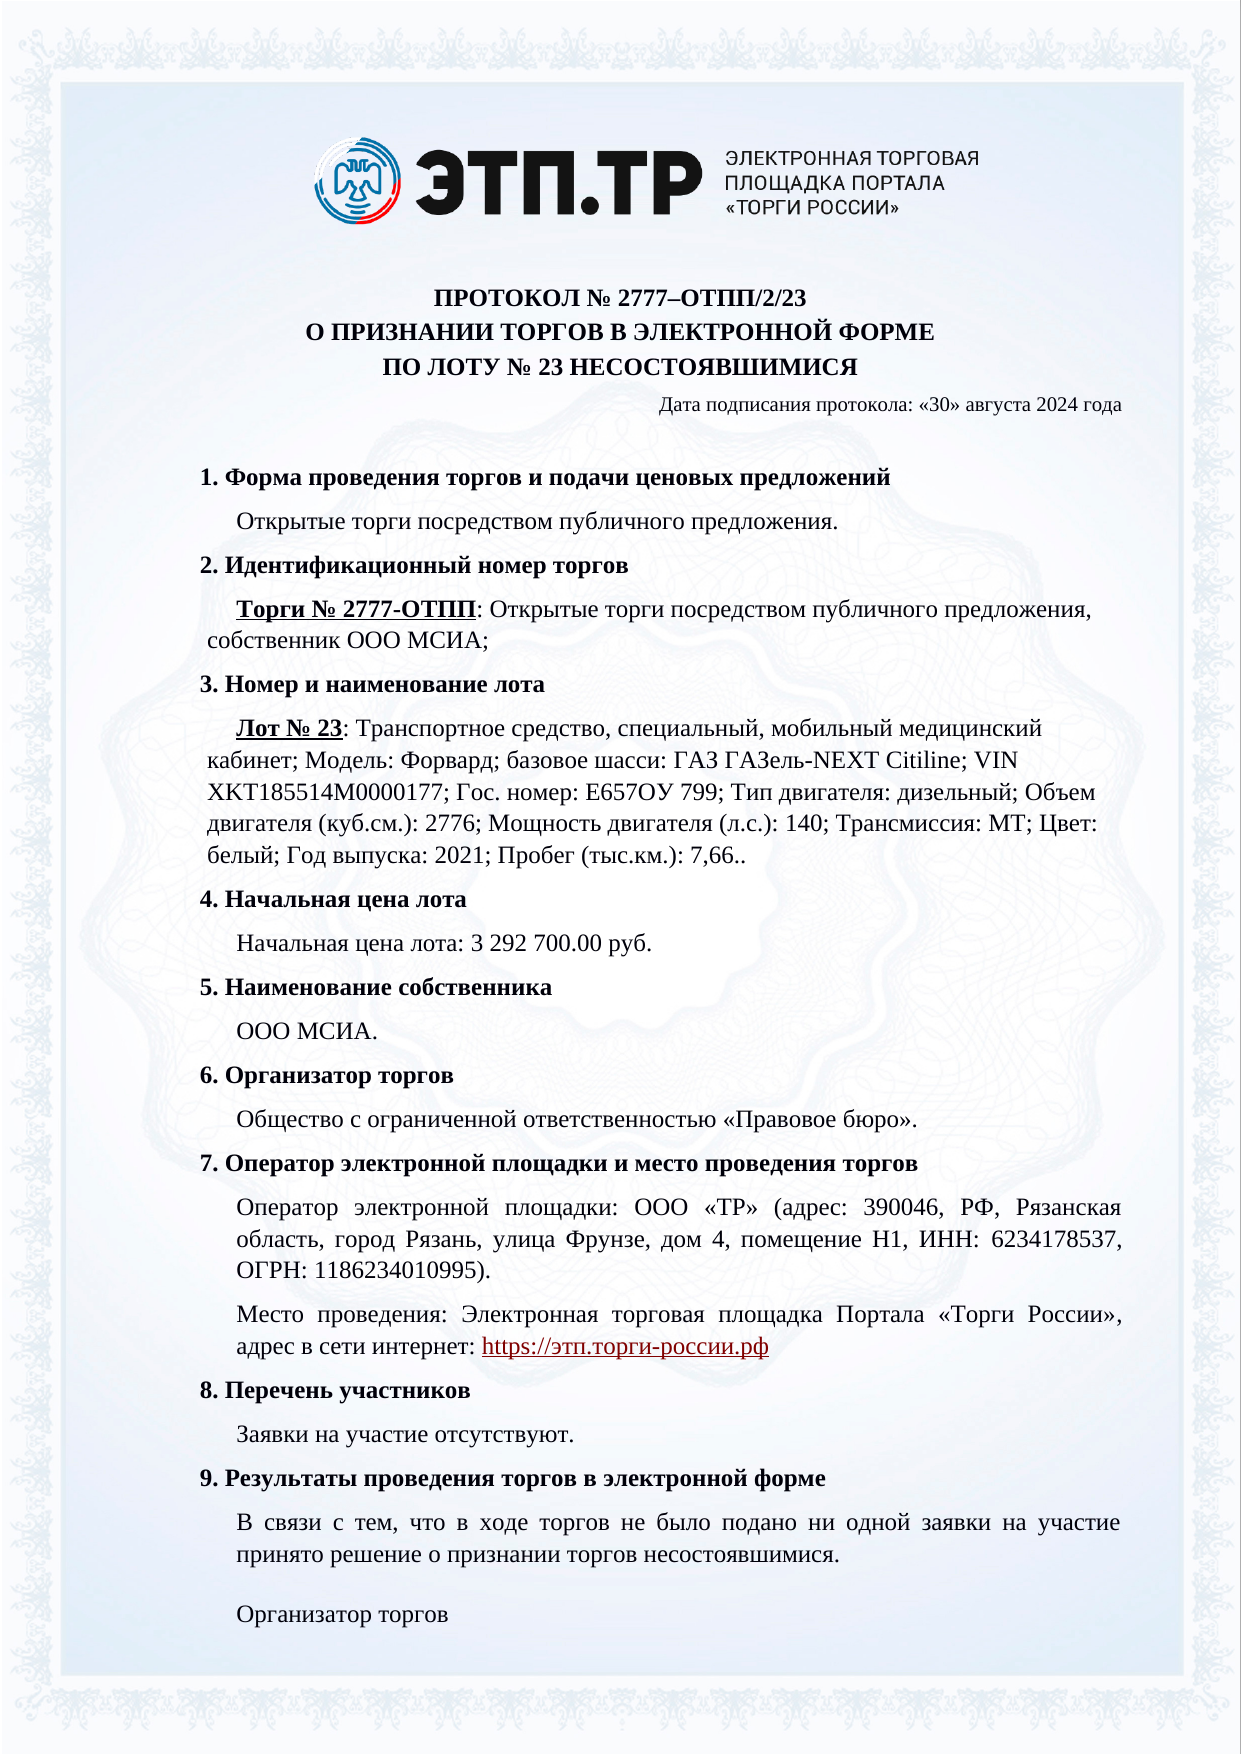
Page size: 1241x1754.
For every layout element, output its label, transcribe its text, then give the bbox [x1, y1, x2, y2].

text 5. Наименование собственника [177, 972, 1122, 1001]
list 9. Результаты проведения торгов в электронной форме [177, 1463, 1122, 1492]
text В связи с тем, что в ходе торгов не было подано ни одной заявки на участие принято решение о признании торгов несостоявшимися. [236, 1507, 1122, 1568]
text 4. Начальная цена лота [177, 884, 1122, 913]
text Начальная цена лота: 3 292 700.00 руб. [236, 928, 1122, 957]
picture [2, 1, 1241, 1754]
text ООО МСИА. [177, 1016, 1122, 1045]
text Открытые торги посредством публичного предложения. [177, 506, 1122, 534]
text Торги № 2777-ОТПП: Открытые торги посредством публичного предложения, собственник ООО МСИА; [207, 594, 1122, 654]
text 8. Перечень участников [177, 1375, 1122, 1404]
text Организатор торгов [236, 1599, 1122, 1628]
title ПРОТОКОЛ № 2777–ОТПП/2/23 [118, 283, 1122, 312]
text Лот № 23: Транспортное средство, специальный, мобильный медицинский кабинет; Модель: Форвард; базовое шасси: ГАЗ ГАЗель-NEXT Citiline; VIN XKT185514M0000177; Гос. номер: Е657ОУ 799; Тип двигателя: дизельный; Объем двигателя (куб.см.): 2776; Мощность двигателя (л.с.): 140; Трансмиссия: МТ; Цвет: белый; Год выпуска: 2021; Пробег (тыс.км.): 7,66.. [207, 713, 1122, 868]
text 6. Организатор торгов [177, 1060, 1122, 1089]
text Место проведения: Электронная торговая площадка Портала «Торги России», адрес в сети интернет: https://этп.торги-россии.рф [236, 1299, 1122, 1360]
text Дата подписания протокола: «30» августа 2024 года [177, 386, 1122, 418]
text Заявки на участие отсутствуют. [236, 1419, 1122, 1448]
text Оператор электронной площадки: ООО «ТР» (адрес: 390046, РФ, Рязанская область, город Рязань, улица Фрунзе, дом 4, помещение Н1, ИНН: 6234178537, ОГРН: 1186234010995). [236, 1192, 1122, 1284]
text 2. Идентификационный номер торгов [177, 550, 1122, 578]
title О ПРИЗНАНИИ ТОРГОВ В ЭЛЕКТРОННОЙ ФОРМЕ [118, 317, 1122, 346]
title ПО ЛОТУ № 23 НЕСОСТОЯВШИМИСЯ [118, 352, 1122, 381]
text 7. Оператор электронной площадки и место проведения торгов [177, 1148, 1122, 1177]
text Общество с ограниченной ответственностью «Правовое бюро». [177, 1104, 1122, 1133]
text 3. Номер и наименование лота [177, 669, 1122, 698]
text 1. Форма проведения торгов и подачи ценовых предложений [177, 462, 1122, 490]
